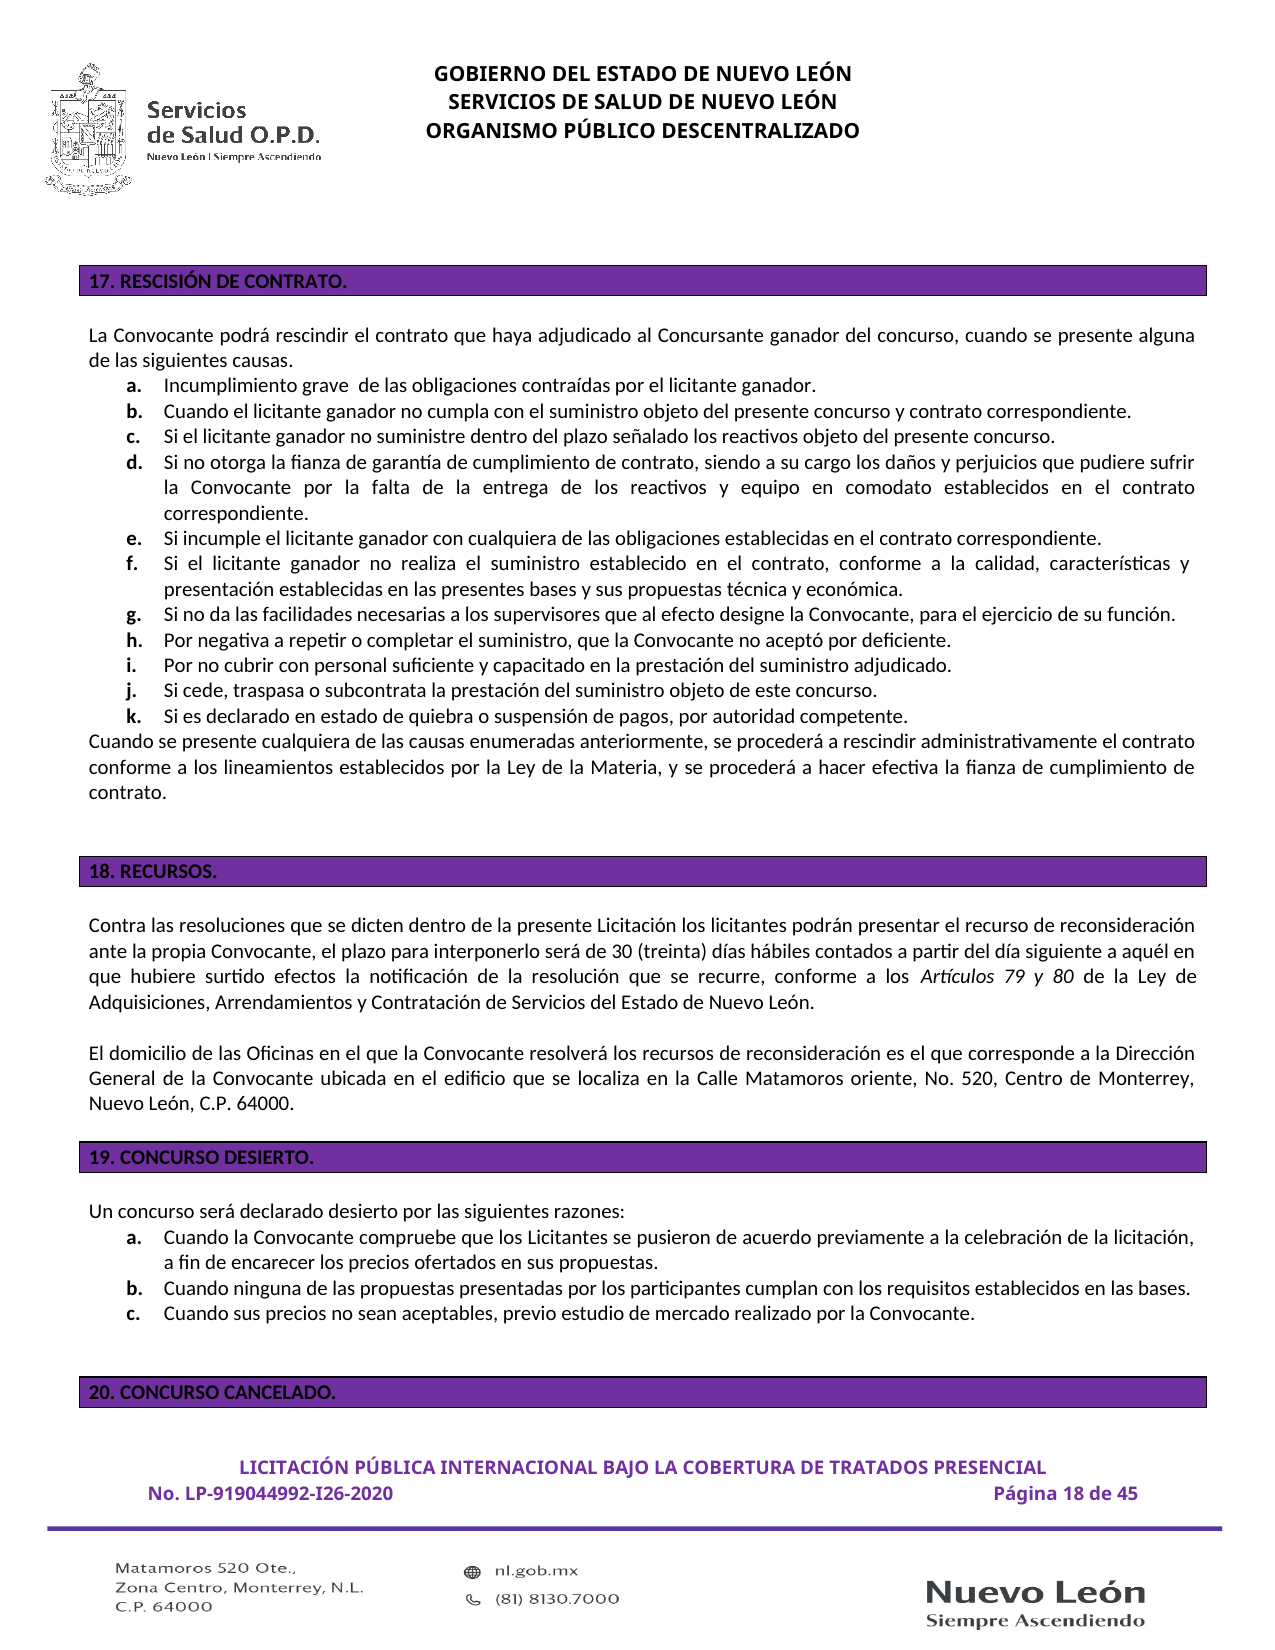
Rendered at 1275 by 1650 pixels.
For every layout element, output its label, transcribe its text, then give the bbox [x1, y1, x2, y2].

text 18. RECURSOS. [80, 857, 1206, 886]
text podrá rescindir el contrato que haya adjudicado al Concursante ganador del concurso, cuando se presente alguna de las siguientes causas. [89, 322, 1197, 373]
list Si el licitante ganador no suministre dentro del plazo señalado los reactivos objeto del presente concurso. [126, 423, 1197, 449]
list Cuando el licitante ganador no cumpla con el suministro objeto del presente concurso y contrato correspondiente. [126, 398, 1197, 423]
picture [42, 1521, 1223, 1637]
list Incumplimiento grave de las obligaciones contraídas por el licitante ganador. [126, 373, 1197, 398]
list Cuando sus precios no sean aceptables, previo estudio de mercado realizado por la Convocante. [126, 1300, 1197, 1326]
text El domicilio de las Oficinas en el que la Convocante resolverá los recursos de reconsideración es el que corresponde a de la Convocante ubicada en el edificio que se localiza en oriente, No. 520, Centro de Monterrey, Nuevo León, C.P. 64000. [89, 1040, 1197, 1116]
text Contra las resoluciones que se dicten dentro de la presente Licitación los licitantes podrán presentar el recurso de reconsideración ante la propia Convocante, el plazo para interponerlo será de 30 (treinta) días hábiles contados a partir del día siguiente a aquél en que hubiere surtido efectos la notificación de la resolución que se recurre, conforme a los Artículos 79 y 80 de la Ley de Adquisiciones, Arrendamientos y Contratación de Servicios del Estado de Nuevo León. [89, 913, 1197, 1014]
list Si es declarado en estado de quiebra o suspensión de pagos, por autoridad competente. [126, 703, 1197, 728]
list Por no cubrir con personal suficiente y capacitado en la prestación del suministro adjudicado. [126, 652, 1197, 678]
list Si no da las facilidades necesarias a los supervisores que al efecto designe la Convocante, para el ejercicio de su función. [126, 601, 1197, 627]
text 19. CONCURSO DESIERTO. [80, 1143, 1206, 1172]
list Si incumple el licitante ganador con cualquiera de las obligaciones establecidas en el contrato correspondiente. [126, 525, 1197, 551]
text 20. CONCURSO CANCELADO. [80, 1378, 1206, 1407]
list Si no otorga la fianza de garantía de cumplimiento de contrato, siendo a su cargo los daños y perjuicios que pudiere sufrir la Convocante por la falta de la entrega de los reactivos y equipo en comodato establecidos en el contrato correspondiente. [126, 449, 1197, 525]
list Si el licitante ganador no realiza el suministro establecido en el contrato, conforme a la calidad, características y presentación establecidas en las presentes bases y sus propuestas técnica y económica. [126, 551, 1192, 601]
list Cuando la Convocante compruebe que los Licitantes se pusieron de acuerdo previamente a la celebración de la licitación, a fin de encarecer los precios ofertados en sus propuestas. [126, 1224, 1197, 1275]
text 17. RESCISIÓN DE CONTRATO. [80, 266, 1206, 295]
list Si cede, traspasa o subcontrata la prestación del suministro objeto de este concurso. [126, 678, 1197, 703]
picture [9, 7, 356, 252]
text Cuando se presente cualquiera de las causas enumeradas anteriormente, se procederá a rescindir administrativamente el contrato conforme a los lineamientos establecidos por la Ley de la Materia, y se procederá a hacer efectiva la fianza de cumplimiento de contrato. [89, 728, 1197, 805]
text Un concurso será declarado desierto por las siguientes razones: [89, 1198, 1197, 1224]
list Por negativa a repetir o completar el suministro, que la Convocante no aceptó por deficiente. [126, 627, 1192, 652]
list Cuando ninguna de las propuestas presentadas por los participantes cumplan con los requisitos establecidos en las bases. [126, 1275, 1197, 1300]
